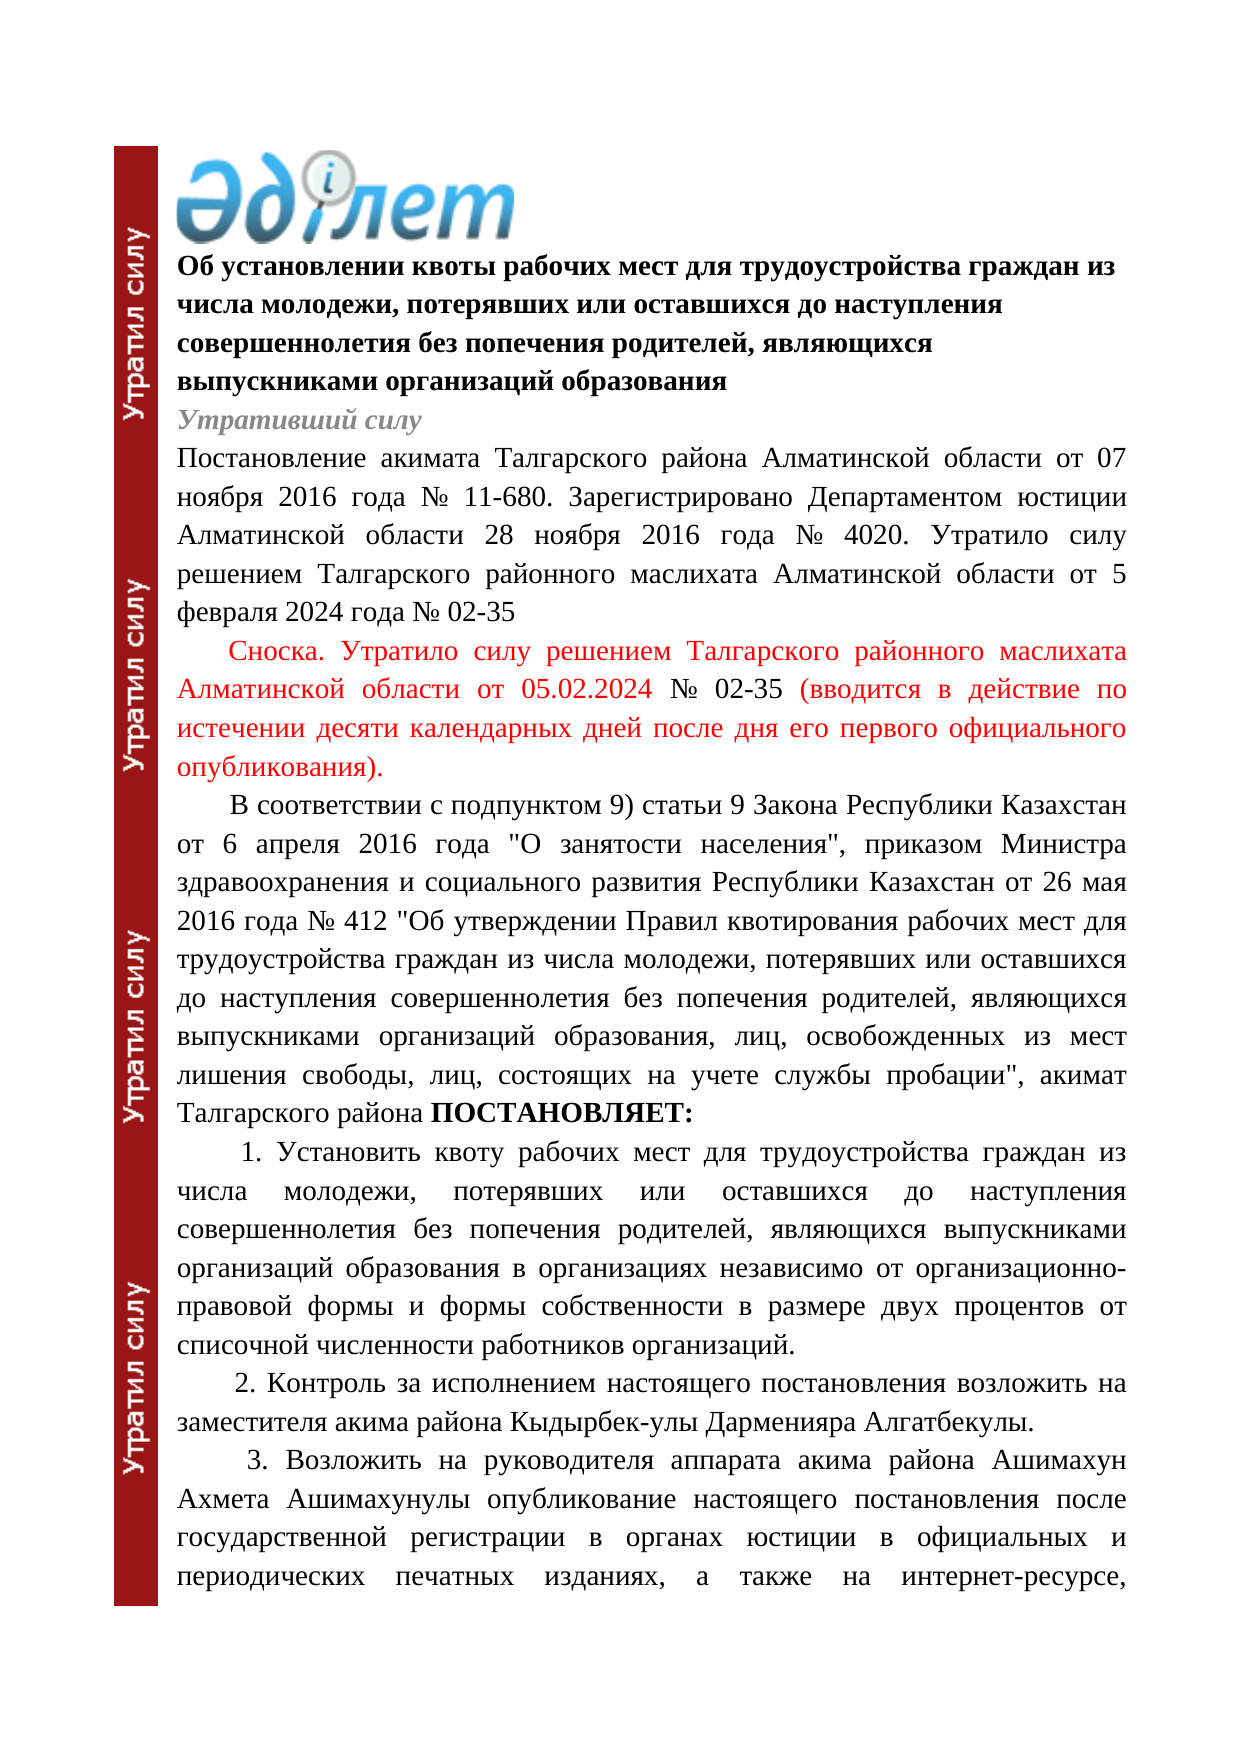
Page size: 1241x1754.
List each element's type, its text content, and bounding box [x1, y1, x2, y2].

text Постановление акимата Талгарского района Алматинской области от 07 ноября 2016 года № 11-680. Зарегистрировано Департаментом юстиции Алматинской области 28 ноября 2016 года № 4020. Утратило силу решением Талгарского районного маслихата Алматинской области от 5 февраля 2024 года № 02-35 [112, 440, 1128, 628]
picture [114, 1360, 158, 1365]
text 2. Контроль за исполнением настоящего постановления возложить на заместителя акима района Кыдырбек-улы Дарменияра Алгатбекулы. [112, 1365, 1128, 1437]
picture [114, 435, 158, 440]
text 1. Установить квоту рабочих мест для трудоустройства граждан из числа молодежи, потерявших или оставшихся до наступления совершеннолетия без попечения родителей, являющихся выпускниками организаций образования в организациях независимо от организационно-правовой формы и формы собственности в размере двух процентов от списочной численности работников организаций. [112, 1134, 1128, 1360]
picture [114, 1437, 158, 1442]
text Сноска. Утратило силу решением Талгарского районного маслихата Алматинской области от 05.02.2024 № 02-35 (вводится в действие по истечении десяти календарных дней после дня его первого официального опубликования). [112, 633, 1128, 782]
picture [114, 146, 158, 248]
picture [114, 1129, 158, 1134]
text В соответствии с подпунктом 9) статьи 9 Закона Республики Казахстан от 6 апреля 2016 года "О занятости населения", приказом Министра здравоохранения и социального развития Республики Казахстан от 26 мая 2016 года № 412 "Об утверждении Правил квотирования рабочих мест для трудоустройства граждан из числа молодежи, потерявших или оставшихся до наступления совершеннолетия без попечения родителей, являющихся выпускниками организаций образования, лиц, освобожденных из мест лишения свободы, лиц, состоящих на учете службы пробации", акимат Талгарского района ПОСТАНОВЛЯЕТ: [112, 787, 1128, 1129]
picture [114, 1592, 158, 1606]
picture [114, 628, 158, 633]
text Об установлении квоты рабочих мест для трудоустройства граждан из числа молодежи, потерявших или оставшихся до наступления совершеннолетия без попечения родителей, являющихся выпускниками организаций образования [112, 248, 1128, 397]
text Утративший силу [112, 402, 1128, 435]
picture [114, 397, 158, 402]
picture [176, 150, 515, 244]
picture [114, 782, 158, 787]
